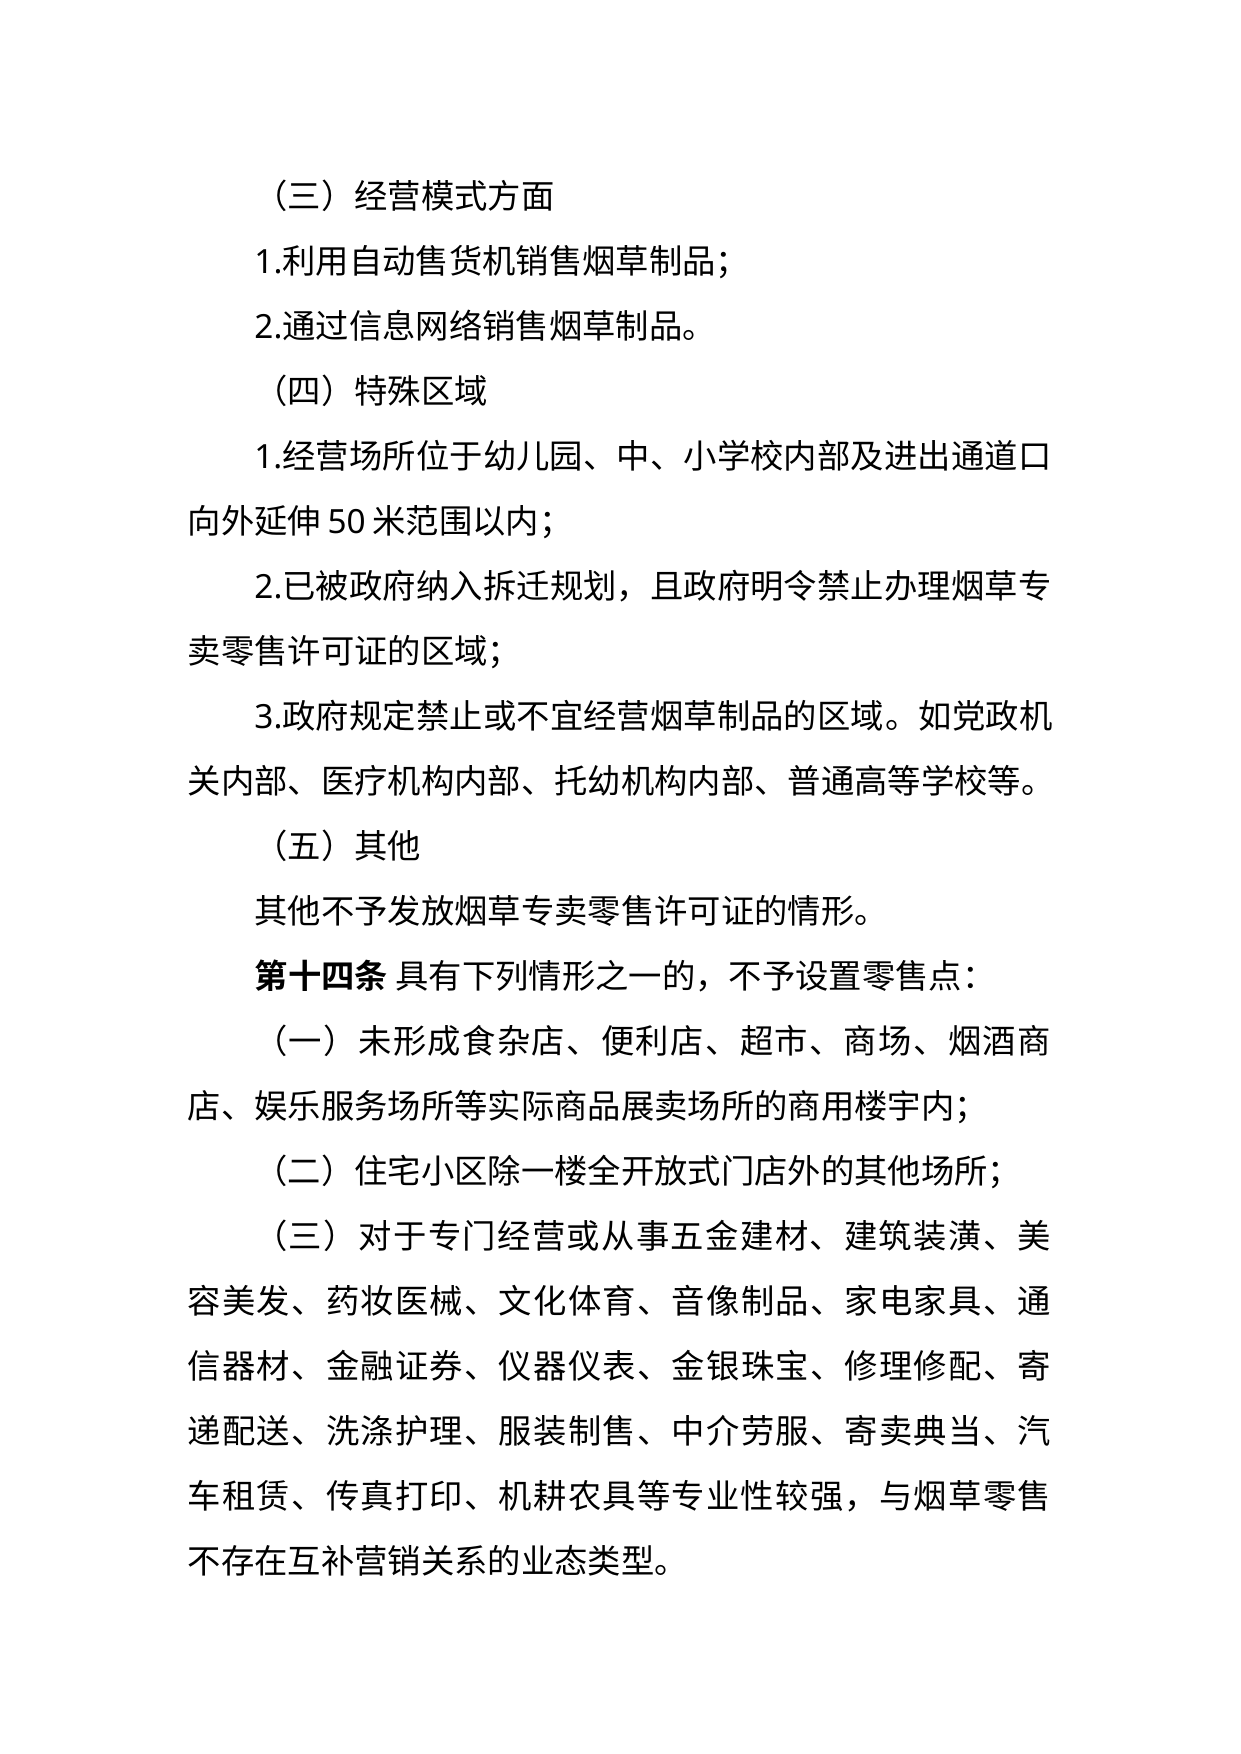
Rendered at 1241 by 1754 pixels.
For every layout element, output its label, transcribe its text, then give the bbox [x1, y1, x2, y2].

text 1.利用自动售货机销售烟草制品； [187, 227, 1053, 292]
text （二）住宅小区除一楼全开放式门店外的其他场所； [187, 1137, 1053, 1202]
text （五）其他 [187, 812, 1053, 877]
text （一）未形成食杂店、便利店、超市、商场、烟酒商店、娱乐服务场所等实际商品展卖场所的商用楼宇内； [187, 1007, 1053, 1137]
text （三）经营模式方面 [187, 162, 1053, 227]
text （四）特殊区域 [187, 357, 1053, 422]
text （三）对于专门经营或从事五金建材、建筑装潢、美容美发、药妆医械、文化体育、音像制品、家电家具、通信器材、金融证券、仪器仪表、金银珠宝、修理修配、寄递配送、洗涤护理、服装制售、中介劳服、寄卖典当、汽车租赁、传真打印、机耕农具等专业性较强，与烟草零售不存在互补营销关系的业态类型。 [187, 1202, 1053, 1592]
text 2.已被政府纳入拆迁规划，且政府明令禁止办理烟草专卖零售许可证的区域； [187, 552, 1053, 682]
text 其他不予发放烟草专卖零售许可证的情形。 [187, 877, 1053, 942]
text 1.经营场所位于幼儿园、中、小学校内部及进出通道口向外延伸50米范围以内； [187, 422, 1053, 552]
text 2.通过信息网络销售烟草制品。 [187, 292, 1053, 357]
text 第十四条 具有下列情形之一的，不予设置零售点： [187, 942, 1053, 1007]
text 3.政府规定禁止或不宜经营烟草制品的区域。如党政机关内部、医疗机构内部、托幼机构内部、普通高等学校等。 [187, 682, 1053, 812]
